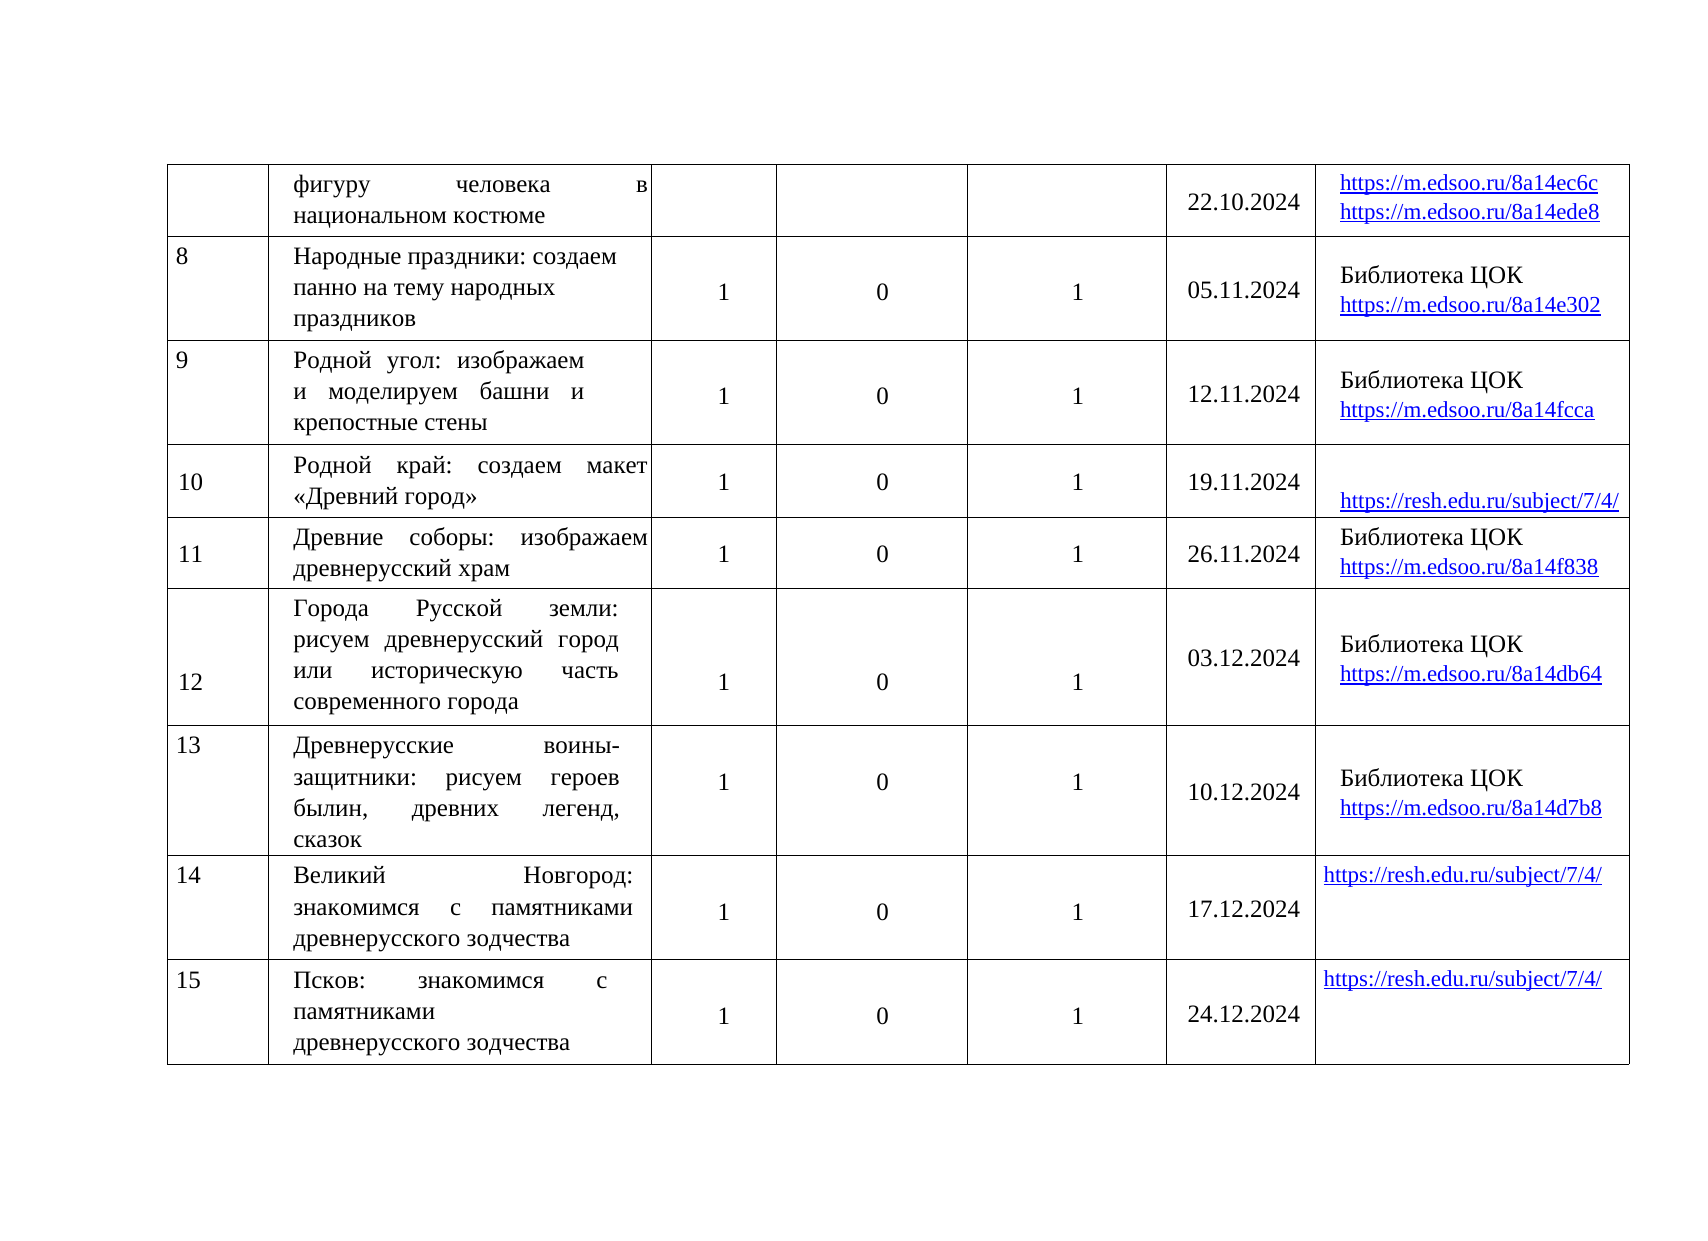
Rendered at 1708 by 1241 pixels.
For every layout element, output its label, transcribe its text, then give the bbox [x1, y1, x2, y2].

table_cell https://resh.edu.ru/subject/7/4/ [1316, 856, 1629, 959]
table_cell 03.12.2024 [1167, 589, 1315, 725]
table_header фигуру человека в национальном костюме [269, 165, 651, 236]
table_cell 1 [652, 445, 776, 517]
table_header 22.10.2024 [1167, 165, 1315, 236]
table_cell 1 [968, 856, 1166, 959]
table_cell 1 [968, 445, 1166, 517]
table_cell Библиотека ЦОК https://m.edsoo.ru/8a14fcca [1316, 341, 1629, 444]
table_cell Народные праздники: создаем панно на тему народных праздников [269, 237, 651, 340]
table_cell 12.11.2024 [1167, 341, 1315, 444]
table_cell 10.12.2024 [1167, 726, 1315, 855]
table_cell Родной край: создаем макет «Древний город» [269, 445, 651, 517]
table_cell 05.11.2024 [1167, 237, 1315, 340]
table_cell Библиотека ЦОК https://m.edsoo.ru/8a14f838 [1316, 518, 1629, 588]
table_cell 19.11.2024 [1167, 445, 1315, 517]
table_cell 0 [777, 726, 967, 855]
table_cell 12 [168, 589, 268, 725]
table_header [652, 165, 776, 236]
table_header https://m.edsoo.ru/8a14ec6c https://m.edsoo.ru/8a14ede8 [1316, 165, 1629, 236]
table_cell 1 [652, 237, 776, 340]
table_cell 1 [968, 518, 1166, 588]
table_cell Древнерусские воины- защитники: рисуем героев былин, древних легенд, сказок [269, 726, 651, 855]
table_cell 0 [777, 856, 967, 959]
table_cell 0 [777, 237, 967, 340]
table_cell 1 [652, 726, 776, 855]
table_cell 1 [968, 341, 1166, 444]
table_cell 1 [968, 589, 1166, 725]
table_cell 0 [777, 960, 967, 1064]
table_cell 1 [652, 518, 776, 588]
table_header [968, 165, 1166, 236]
table_cell 10 [168, 445, 268, 517]
table_cell 1 [652, 960, 776, 1064]
table_cell 11 [168, 518, 268, 588]
table_cell https://resh.edu.ru/subject/7/4/ [1316, 445, 1629, 517]
table_cell 0 [777, 445, 967, 517]
table_header [777, 165, 967, 236]
table_cell 0 [777, 589, 967, 725]
table_cell 26.11.2024 [1167, 518, 1315, 588]
table_header [168, 165, 268, 236]
table_cell Библиотека ЦОК https://m.edsoo.ru/8a14d7b8 [1316, 726, 1629, 855]
table_cell 1 [968, 726, 1166, 855]
table_cell Родной угол: изображаем и моделируем башни и крепостные стены [269, 341, 651, 444]
table_cell 1 [652, 856, 776, 959]
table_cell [1316, 960, 1629, 1064]
table_cell Библиотека ЦОК https://m.edsoo.ru/8a14e302 [1316, 237, 1629, 340]
table_cell 1 [968, 960, 1166, 1064]
table_cell Псков: знакомимся с памятниками древнерусского зодчества [269, 960, 651, 1064]
table_cell 1 [652, 341, 776, 444]
table_cell 1 [968, 237, 1166, 340]
table_cell Древние соборы: изображаем древнерусский храм [269, 518, 651, 588]
table_cell Города Русской земли: рисуем древнерусский город или историческую часть современного города [269, 589, 651, 725]
table_cell Библиотека ЦОК https://m.edsoo.ru/8a14db64 [1316, 589, 1629, 725]
table_cell 14 [168, 856, 268, 959]
table_cell 13 [168, 726, 268, 855]
table_cell 24.12.2024 [1167, 960, 1315, 1064]
table_cell 8 [168, 237, 268, 340]
table_cell 0 [777, 518, 967, 588]
table_cell 17.12.2024 [1167, 856, 1315, 959]
table_cell 15 [168, 960, 268, 1064]
table_cell 0 [777, 341, 967, 444]
table_cell Великий Новгород: знакомимся с памятниками древнерусского зодчества [269, 856, 651, 959]
table_cell 9 [168, 341, 268, 444]
table_cell 1 [652, 589, 776, 725]
